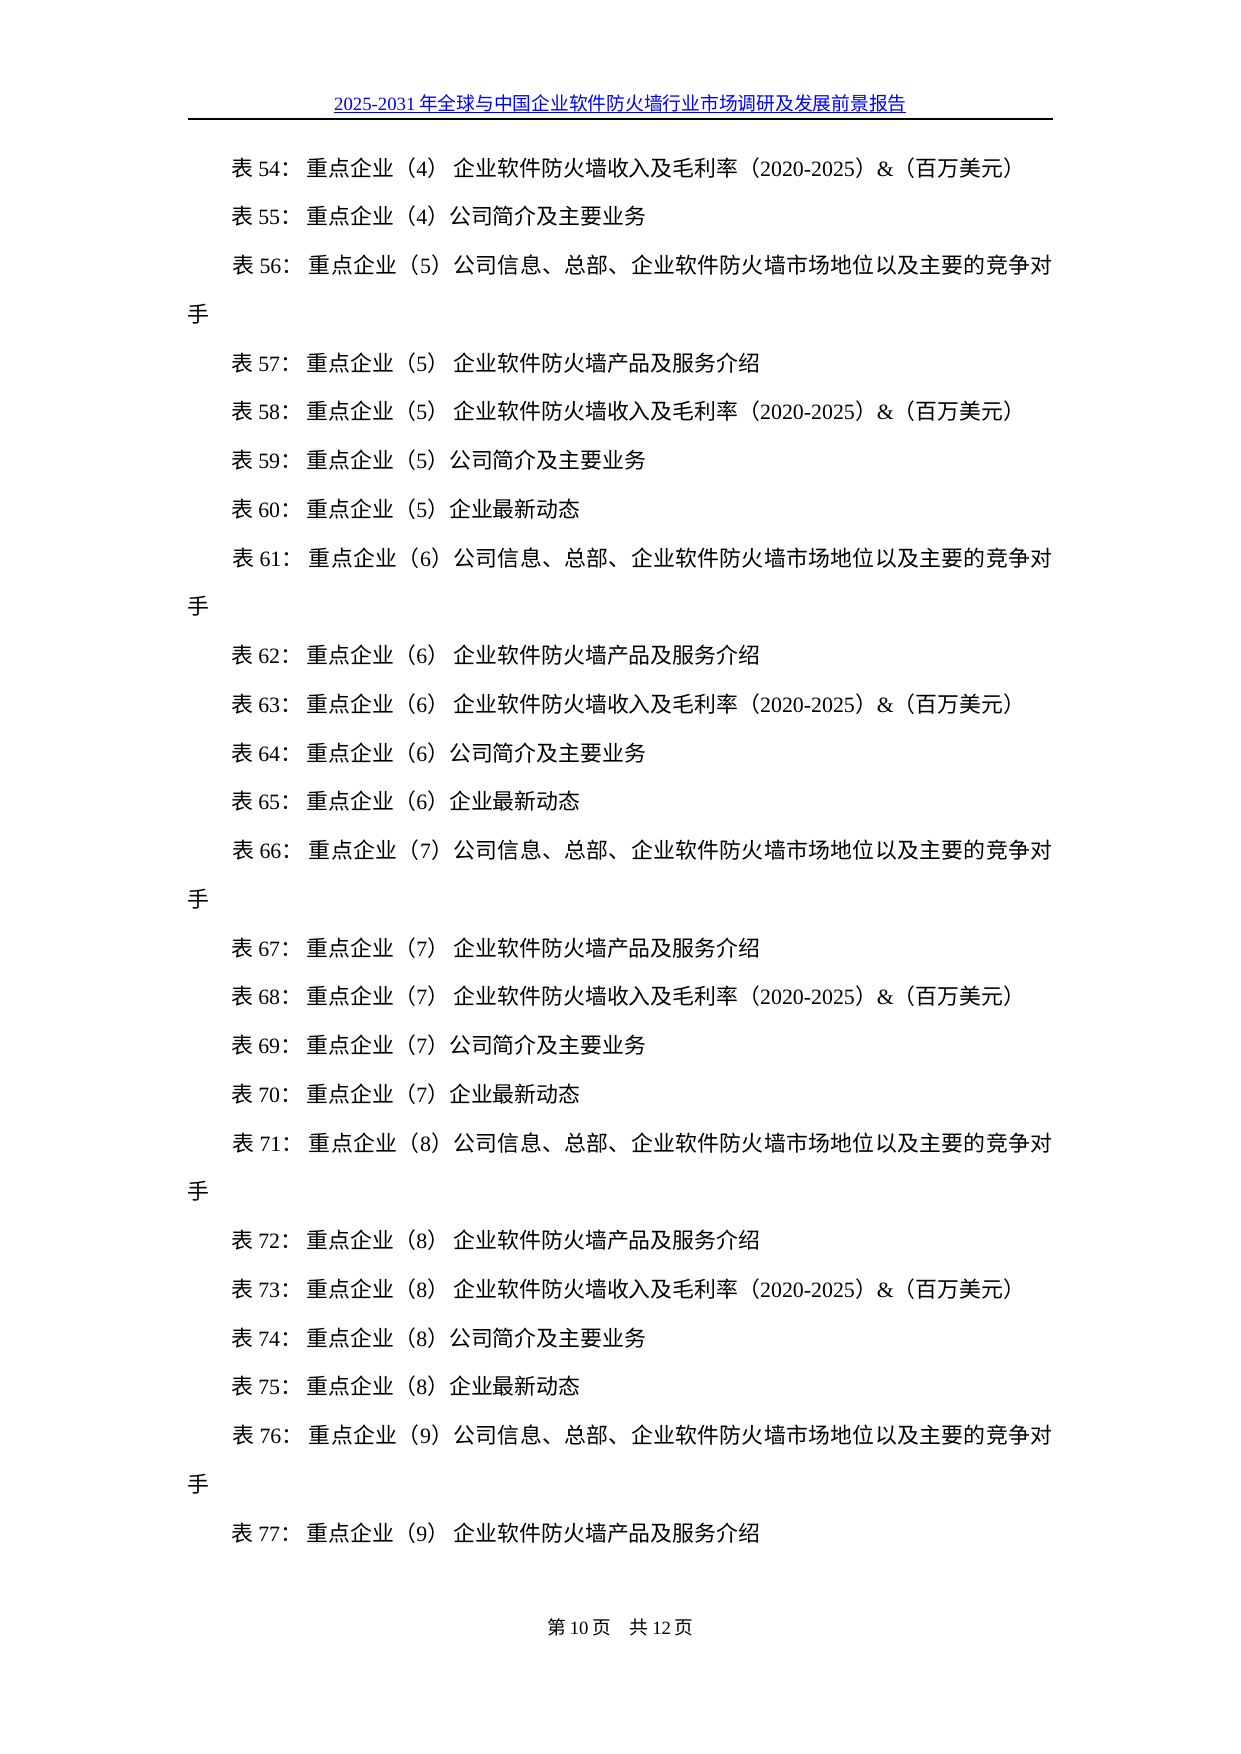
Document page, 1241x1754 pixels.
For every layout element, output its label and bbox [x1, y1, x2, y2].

text [187, 150, 1053, 1548]
